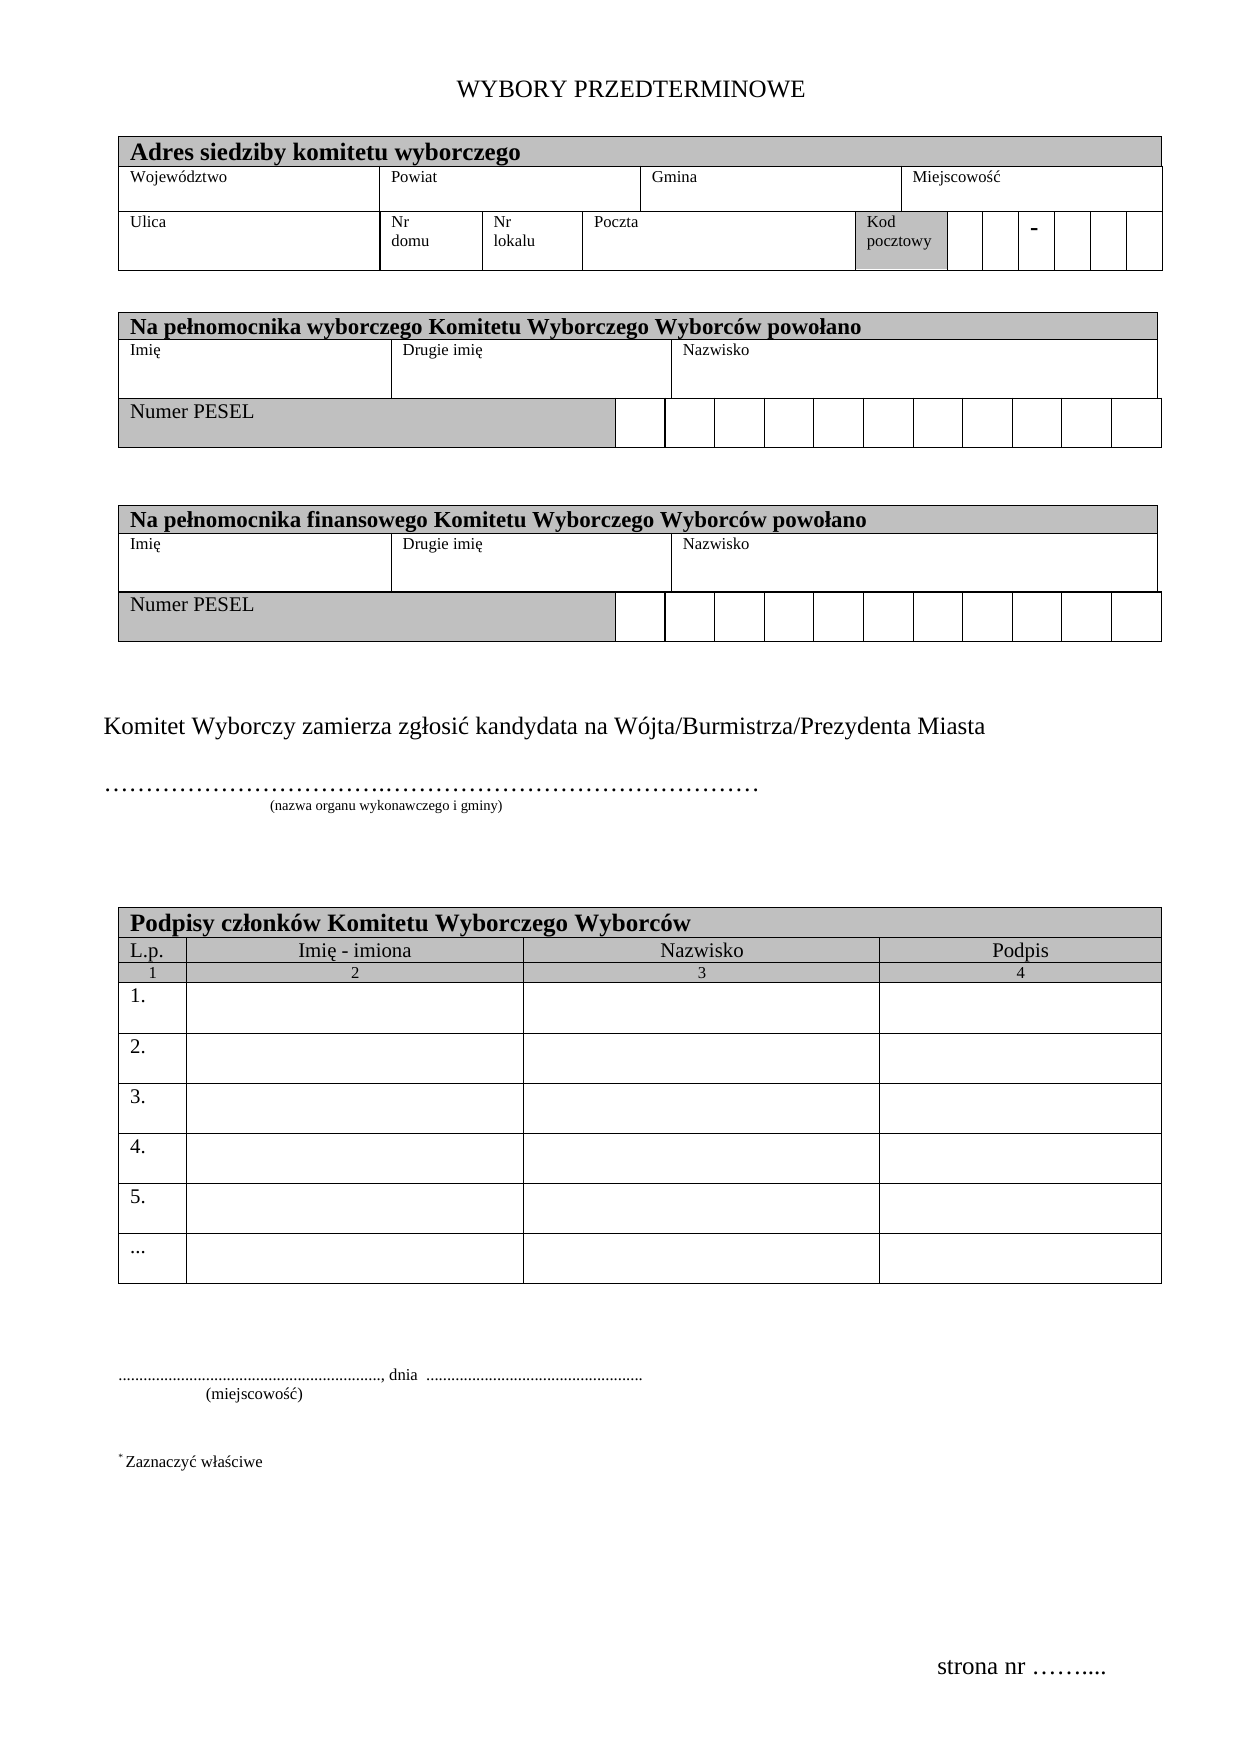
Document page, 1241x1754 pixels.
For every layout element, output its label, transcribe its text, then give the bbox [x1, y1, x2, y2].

table_cell [524, 1034, 879, 1083]
table_cell 4. [119, 1134, 186, 1183]
table_cell Numer PESEL [119, 399, 615, 447]
text (nazwa organu wykonawczego i gminy) [103, 797, 1144, 826]
table_cell Nr lokalu [483, 212, 582, 269]
table_cell [616, 593, 664, 641]
table_header Na pełnomocnika finansowego Komitetu Wyborczego Wyborców powołano [119, 506, 1157, 533]
table_cell [715, 399, 764, 447]
table_cell Podpis [880, 938, 1161, 962]
table_cell Powiat [380, 167, 640, 211]
table_cell [814, 593, 863, 641]
table_cell [948, 212, 982, 269]
table_cell [524, 1234, 879, 1282]
table_cell [880, 983, 1161, 1032]
table_cell [963, 399, 1012, 447]
table_cell [187, 1084, 523, 1133]
table_cell [524, 1184, 879, 1233]
table_cell [1062, 593, 1111, 641]
table_cell 2 [187, 963, 523, 982]
table_cell Gmina [641, 167, 901, 211]
table_cell [1055, 212, 1090, 269]
table_cell [524, 1084, 879, 1133]
table_cell [765, 593, 813, 641]
table_cell Kod pocztowy [856, 212, 947, 269]
table_cell [880, 1234, 1161, 1282]
table_cell L.p. [119, 938, 186, 962]
table_cell [1091, 212, 1126, 269]
table_cell 3. [119, 1084, 186, 1133]
table_cell [864, 593, 913, 641]
table_cell [1062, 399, 1111, 447]
table_cell [1112, 593, 1161, 641]
table_cell [666, 593, 714, 641]
table_cell [880, 1034, 1161, 1083]
table_cell [1112, 399, 1161, 447]
text (miejscowość) [118, 1384, 1144, 1403]
table_cell [616, 399, 664, 447]
table_cell Numer PESEL [119, 593, 615, 641]
table_cell Województwo [119, 167, 379, 211]
table_cell 4 [880, 963, 1161, 982]
table_cell [1127, 212, 1162, 269]
table_header Na pełnomocnika wyborczego Komitetu Wyborczego Wyborców powołano [119, 313, 1157, 339]
table_cell Imię [119, 340, 391, 398]
table_cell [880, 1084, 1161, 1133]
table_header Podpisy członków Komitetu Wyborczego Wyborców [119, 908, 1161, 937]
table_cell [524, 983, 879, 1032]
table_cell 3 [524, 963, 879, 982]
table_cell [880, 1184, 1161, 1233]
table_cell [814, 399, 863, 447]
table_cell [187, 1234, 523, 1282]
table_cell [187, 1184, 523, 1233]
table_cell 5. [119, 1184, 186, 1233]
table_cell Poczta [583, 212, 855, 269]
table_cell [715, 593, 764, 641]
table_cell Ulica [119, 212, 379, 269]
table_header Adres siedziby komitetu wyborczego [119, 137, 1161, 166]
text Komitet Wyborczy zamierza zgłosić kandydata na Wójta/Burmistrza/Prezydenta Miasta [103, 711, 1144, 739]
table_cell Drugie imię [392, 534, 671, 591]
table_cell [666, 399, 714, 447]
table_cell 1. [119, 983, 186, 1032]
table_cell [983, 212, 1018, 269]
table_cell [963, 593, 1012, 641]
table_cell [1013, 399, 1061, 447]
table_cell [524, 1134, 879, 1183]
table_cell Nr domu [381, 212, 482, 269]
text …………………………….……………………………………… [103, 768, 1144, 797]
table_cell [187, 1134, 523, 1183]
table_cell [187, 983, 523, 1032]
table_cell [914, 399, 962, 447]
table_cell [914, 593, 962, 641]
text * Zaznaczyć właściwe [118, 1451, 1144, 1471]
table_cell Imię [119, 534, 391, 591]
table_cell [765, 399, 813, 447]
table_cell Nazwisko [672, 340, 1157, 398]
table_cell Miejscowość [902, 167, 1162, 211]
table_cell [1013, 593, 1061, 641]
table_cell [864, 399, 913, 447]
text ..............................................................., dnia .................................................... [118, 1365, 1144, 1384]
table_cell 2. [119, 1034, 186, 1083]
table_cell Imię - imiona [187, 938, 523, 962]
table_cell [187, 1034, 523, 1083]
table_cell Drugie imię [392, 340, 671, 398]
table_cell Nazwisko [524, 938, 879, 962]
table_cell Nazwisko [672, 534, 1157, 591]
table_cell - [1019, 212, 1054, 269]
table_cell [880, 1134, 1161, 1183]
table_cell 1 [119, 963, 186, 982]
table_cell ... [119, 1234, 186, 1282]
